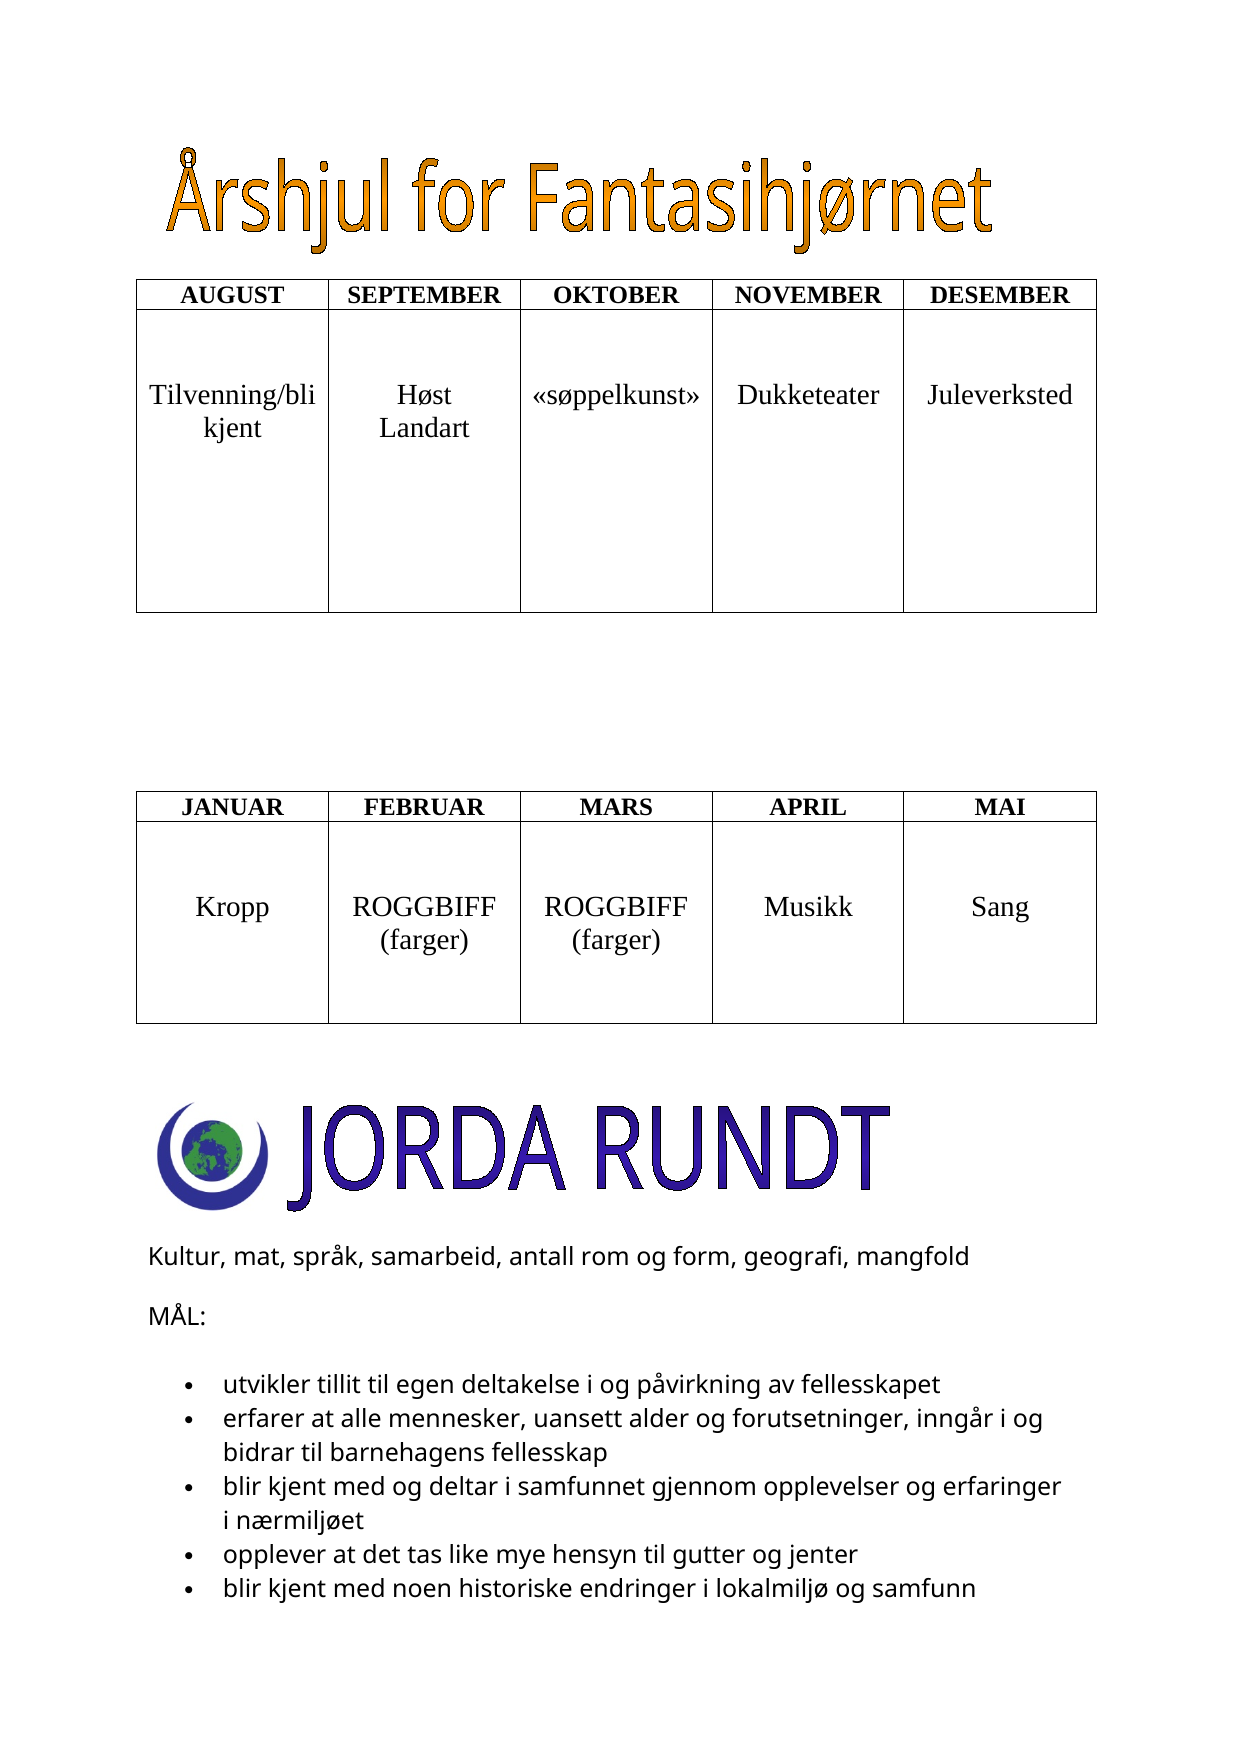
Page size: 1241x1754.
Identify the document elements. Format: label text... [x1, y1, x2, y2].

table_cell Dukketeater [713, 310, 903, 612]
table_header SEPTEMBER [329, 280, 520, 309]
table_cell ROGGBIFF (farger) [329, 822, 520, 1023]
table_cell Musikk [713, 822, 903, 1023]
table_cell Tilvenning/bli kjent [137, 310, 328, 612]
table_cell Høst Landart [329, 310, 520, 612]
text Kultur, mat, språk, samarbeid, antall rom og form, geografi, mangfold [148, 1238, 1093, 1272]
list opplever at det tas like mye hensyn til gutter og jenter [185, 1537, 1093, 1571]
table_cell Juleverksted [904, 310, 1096, 612]
table_cell ROGGBIFF (farger) [521, 822, 712, 1023]
list blir kjent med og deltar i samfunnet gjennom opplevelser og erfaringer i nærmiljøet [185, 1469, 1093, 1537]
table_header JANUAR [137, 792, 328, 821]
list blir kjent med noen historiske endringer i lokalmiljø og samfunn [185, 1571, 1093, 1605]
table_header FEBRUAR [329, 792, 520, 821]
table_cell «søppelkunst» [521, 310, 712, 612]
table_header MAI [904, 792, 1096, 821]
list erfarer at alle mennesker, uansett alder og forutsetninger, inngår i og bidrar til barnehagens fellesskap [185, 1401, 1093, 1469]
table_cell Sang [904, 822, 1096, 1023]
text MÅL: [148, 1298, 1093, 1332]
table_header AUGUST [137, 280, 328, 309]
table_header DESEMBER [904, 280, 1096, 309]
table_cell Kropp [137, 822, 328, 1023]
picture [155, 1090, 270, 1212]
list utvikler tillit til egen deltakelse i og påvirkning av fellesskapet [185, 1366, 1093, 1401]
table_header MARS [521, 792, 712, 821]
table_header APRIL [713, 792, 903, 821]
table_header OKTOBER [521, 280, 712, 309]
table_header NOVEMBER [713, 280, 903, 309]
